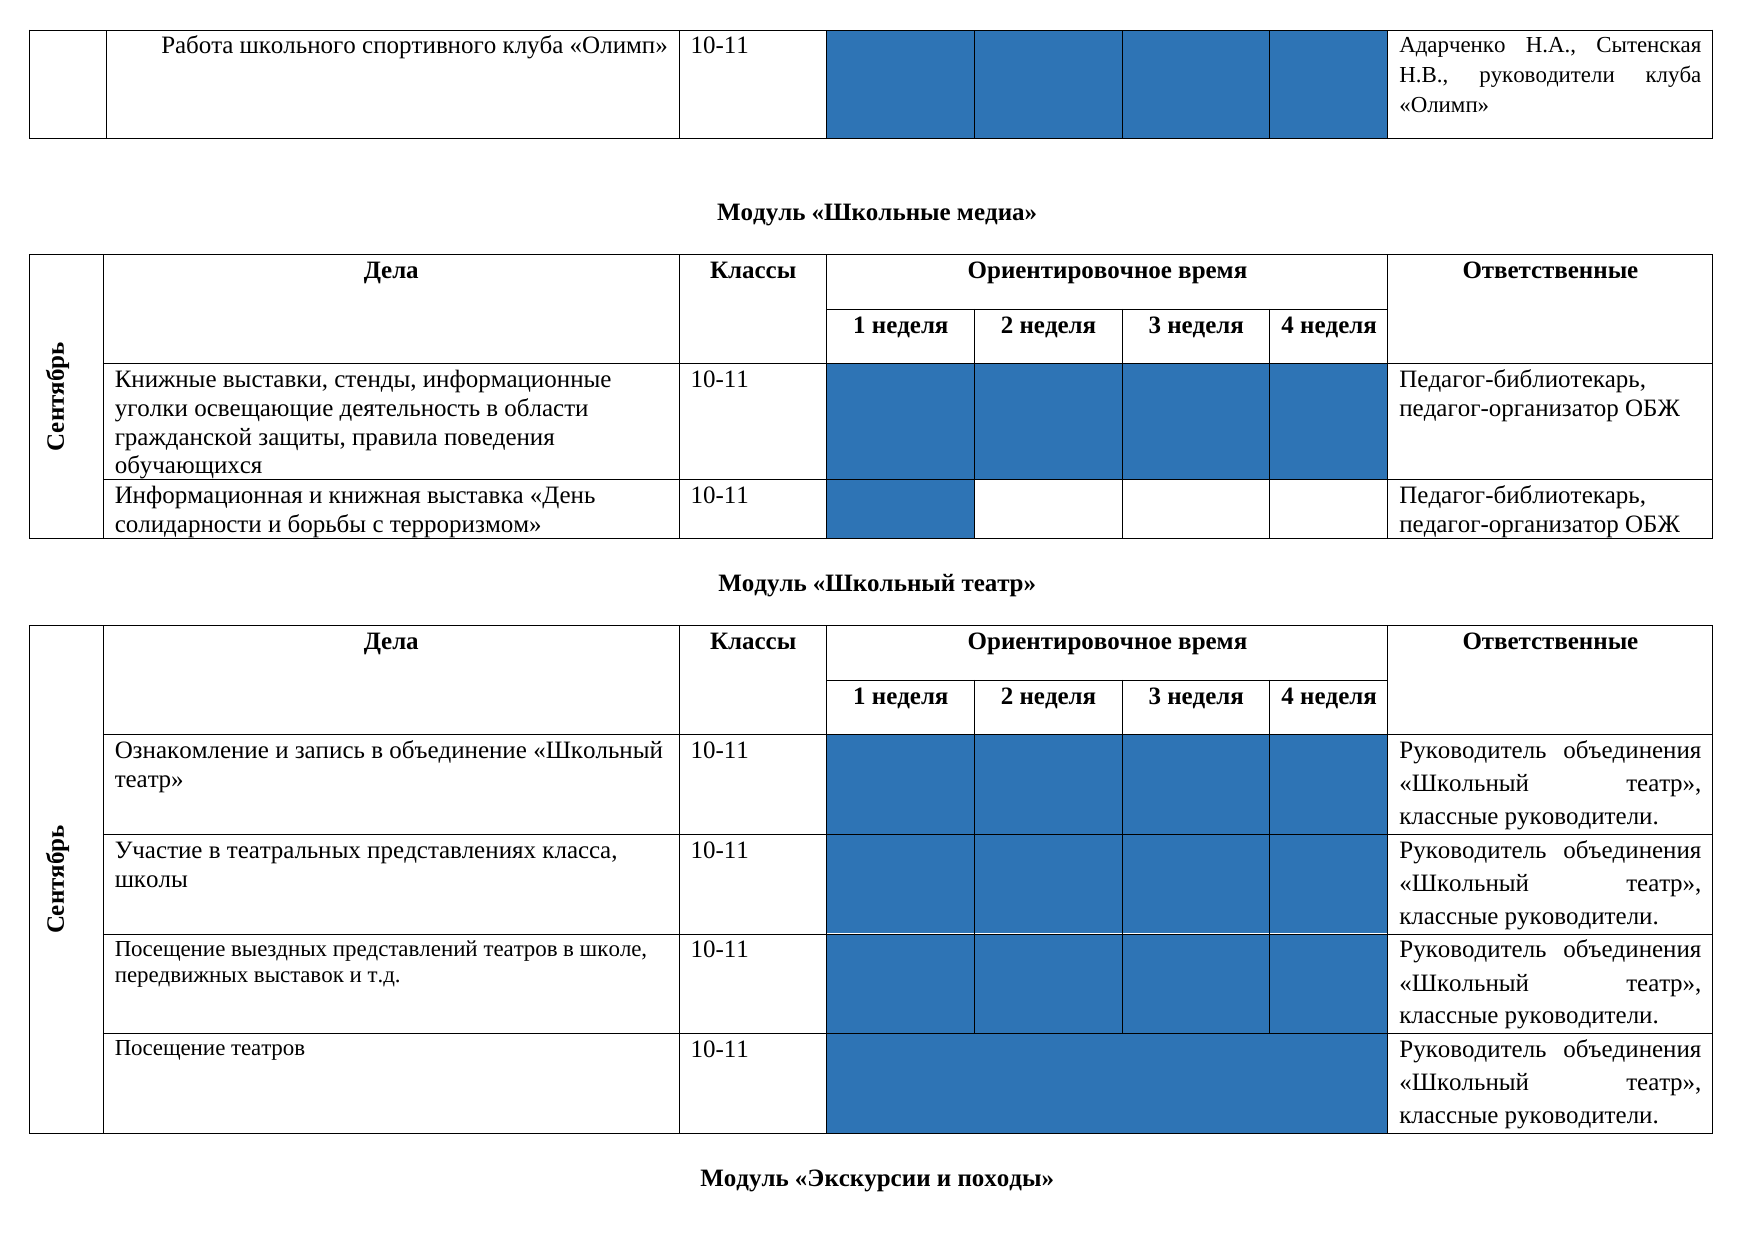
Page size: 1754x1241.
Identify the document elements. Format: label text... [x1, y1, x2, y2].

table_cell 2 неделя [975, 681, 1122, 734]
table_cell [1123, 835, 1269, 933]
table_cell Работа школьного спортивного клуба «Олимп» [107, 31, 679, 138]
table_cell 3 неделя [1123, 681, 1269, 734]
table_cell [1123, 735, 1269, 834]
table_header Ответственные [1388, 255, 1712, 363]
table_cell [827, 735, 974, 834]
table_cell [1123, 31, 1269, 138]
table_cell Посещение выездных представлений театров в школе, передвижных выставок и т.д. [104, 935, 679, 1033]
table_header Сентябрь [30, 255, 103, 538]
table_cell Участие в театральных представлениях класса, школы [104, 835, 679, 933]
table_cell 10-11 [680, 364, 826, 479]
table_cell Информационная и книжная выставка «День солидарности и борьбы с терроризмом» [104, 480, 679, 538]
table_cell Ознакомление и запись в объединение «Школьный театр» [104, 735, 679, 834]
table_cell [975, 480, 1122, 538]
table_cell Адарченко Н.А., Сытенская Н.В., руководители клуба «Олимп» [1388, 31, 1712, 138]
table_cell Педагог-библиотекарь, педагог-организатор ОБЖ [1388, 364, 1712, 479]
table_cell [975, 735, 1122, 834]
table_cell [975, 31, 1122, 138]
table_cell 10-11 [680, 1034, 826, 1133]
table_cell Посещение театров [104, 1034, 679, 1133]
table_cell [1270, 835, 1387, 933]
table_header Дела [104, 255, 679, 363]
table_cell Руководитель объединения «Школьный театр», классные руководители. [1388, 735, 1712, 834]
table_header Классы [680, 626, 826, 734]
table_header Сентябрь [30, 626, 103, 1133]
table_cell [975, 835, 1122, 933]
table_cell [1388, 1034, 1712, 1133]
table_cell [1123, 480, 1269, 538]
text Модуль «Экскурсии и походы» [118, 1163, 1636, 1191]
table_cell [1123, 364, 1269, 479]
table_cell [827, 835, 974, 933]
text Модуль «Школьный театр» [118, 568, 1636, 596]
table_cell [827, 31, 974, 138]
table_cell [1270, 735, 1387, 834]
table_cell 4 неделя [1270, 681, 1387, 734]
table_cell [1270, 480, 1387, 538]
table_cell 10-11 [680, 480, 826, 538]
table_cell 10-11 [680, 935, 826, 1033]
table_cell 10-11 [680, 835, 826, 933]
table_cell [975, 364, 1122, 479]
table_cell [827, 364, 974, 479]
table_cell Педагог-библиотекарь, педагог-организатор ОБЖ [1388, 480, 1712, 538]
table_cell [975, 935, 1122, 1033]
table_cell [827, 1034, 1387, 1133]
table_cell 4 неделя [1270, 310, 1387, 363]
table_cell [1270, 31, 1387, 138]
table_header Ответственные [1388, 626, 1712, 734]
table_cell [1270, 935, 1387, 1033]
table_cell 2 неделя [975, 310, 1122, 363]
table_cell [1388, 935, 1712, 1033]
table_cell [827, 480, 974, 538]
table_header Классы [680, 255, 826, 363]
table_cell Руководитель объединения «Школьный театр», классные руководители. [1388, 835, 1712, 933]
table_cell 10-11 [680, 735, 826, 834]
table_cell Книжные выставки, стенды, информационные уголки освещающие деятельность в области гражданской защиты, правила поведения обучающихся [104, 364, 679, 479]
table_header Дела [104, 626, 679, 734]
table_cell 1 неделя [827, 310, 974, 363]
table_cell [1123, 935, 1269, 1033]
table_cell 3 неделя [1123, 310, 1269, 363]
table_cell [827, 935, 974, 1033]
table_cell 1 неделя [827, 681, 974, 734]
text Модуль «Школьные медиа» [118, 197, 1636, 226]
table_header Ориентировочное время [827, 255, 1387, 309]
table_header Ориентировочное время [827, 626, 1387, 680]
table_cell [1270, 364, 1387, 479]
table_cell 10-11 [680, 31, 826, 138]
